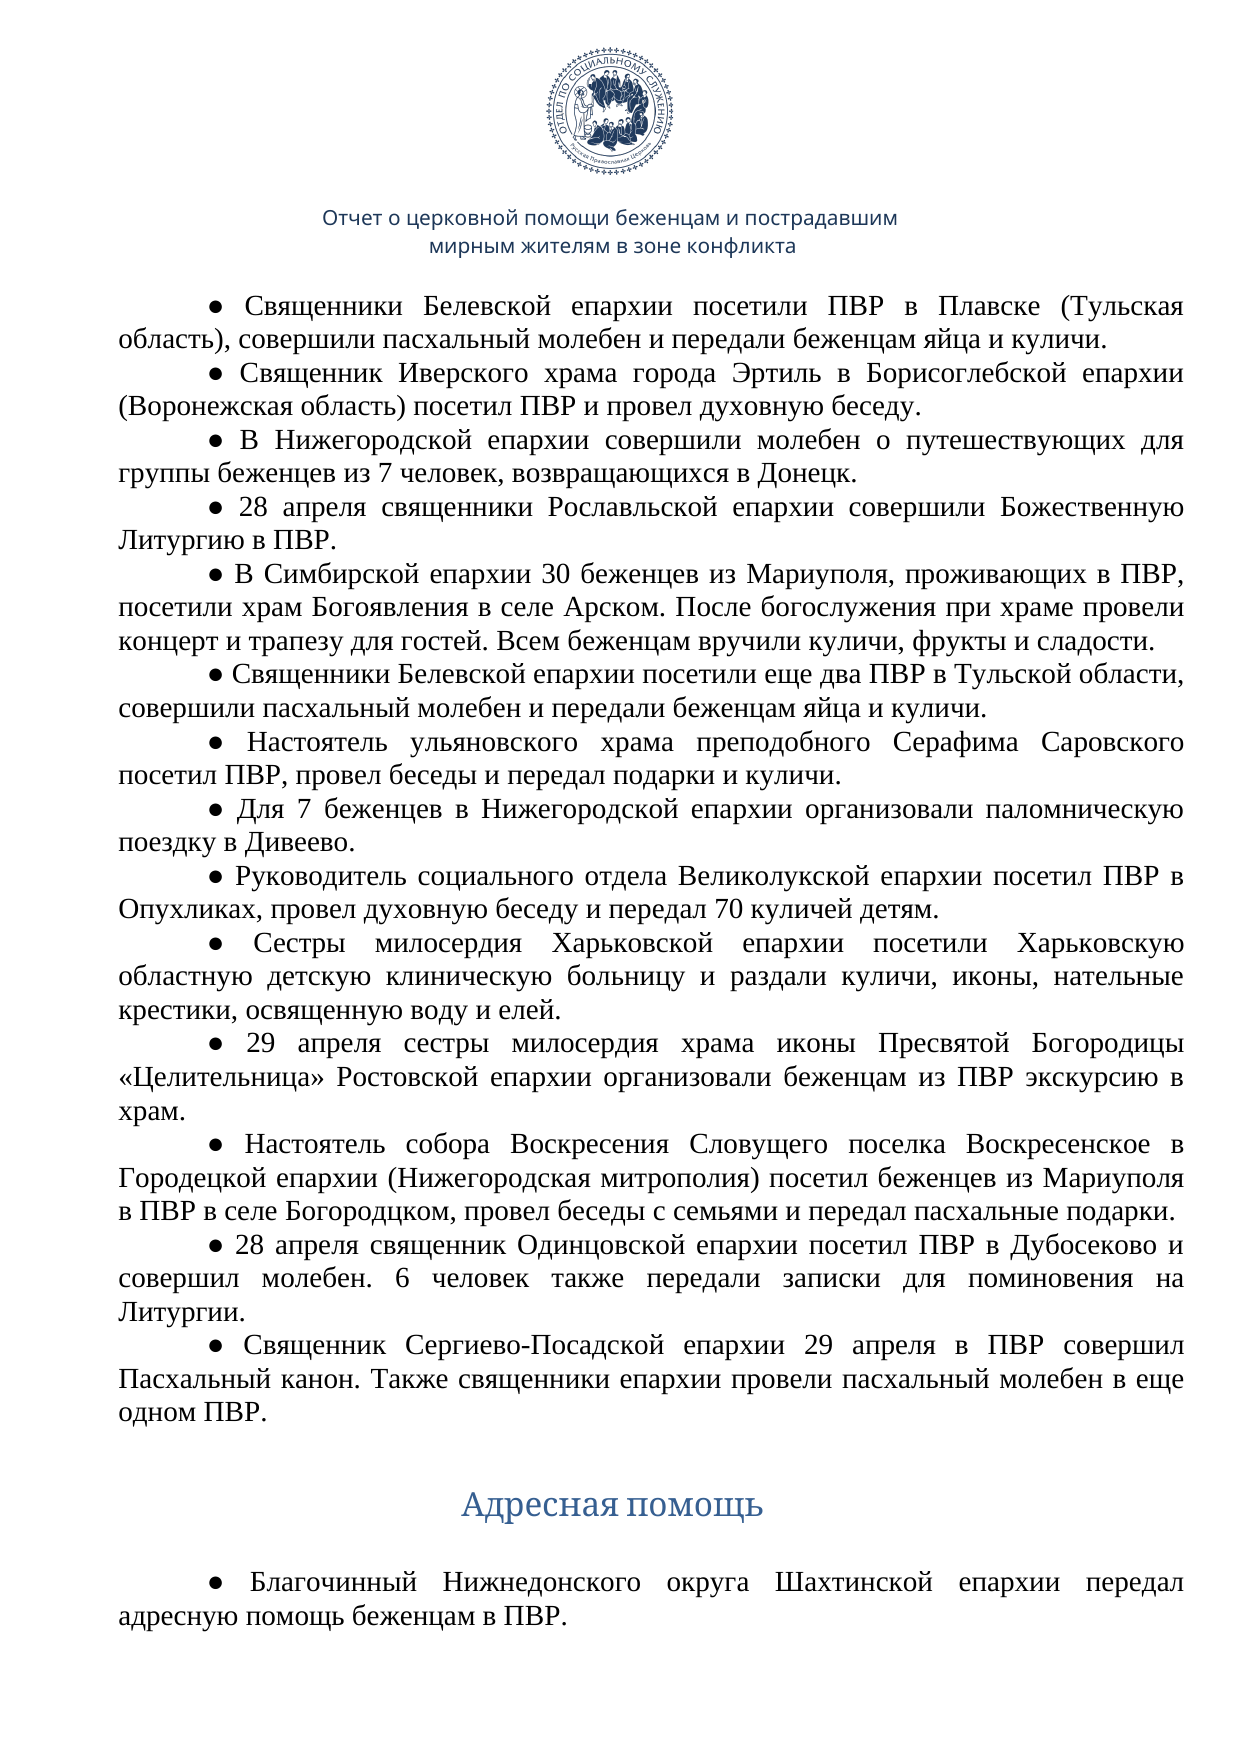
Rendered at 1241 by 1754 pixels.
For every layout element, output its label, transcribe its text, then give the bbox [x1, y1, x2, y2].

text ● 28 апреля священник Одинцовской епархии посетил ПВР в Дубосеково и совершил молебен. 6 человек также передали записки для поминовения на Литургии. [118, 1227, 1185, 1327]
subtitle Адресная помощь [74, 1487, 1152, 1525]
text ● Для 7 беженцев в Нижегородской епархии организовали паломническую поездку в Дивеево. [118, 791, 1185, 858]
text ● Благочинный Нижнедонского округа Шахтинской епархии передал адресную помощь беженцам в ПВР. [118, 1564, 1185, 1631]
text ● Настоятель ульяновского храма преподобного Серафима Саровского посетил ПВР, провел беседы и передал подарки и куличи. [118, 724, 1185, 791]
text ● Руководитель социального отдела Великолукской епархии посетил ПВР в Опухликах, провел духовную беседу и передал 70 куличей детям. [118, 858, 1185, 925]
text ● В Симбирской епархии 30 беженцев из Мариуполя, проживающих в ПВР, посетили храм Богоявления в селе Арском. После богослужения при храме провели концерт и трапезу для гостей. Всем беженцам вручили куличи, фрукты и сладости. [118, 556, 1185, 657]
text ● Сестры милосердия Харьковской епархии посетили Харьковскую областную детскую клиническую больницу и раздали куличи, иконы, нательные крестики, освященную воду и елей. [118, 925, 1185, 1026]
text ● 28 апреля священники Рославльской епархии совершили Божественную Литургию в ПВР. [118, 489, 1185, 556]
text ● Настоятель собора Воскресения Словущего поселка Воскресенское в Городецкой епархии (Нижегородская митрополия) посетил беженцев из Мариуполя в ПВР в селе Богородцком, провел беседы с семьями и передал пасхальные подарки. [118, 1126, 1185, 1227]
text ● Священники Белевской епархии посетили ПВР в Плавске (Тульская область), совершили пасхальный молебен и передали беженцам яйца и куличи. [118, 288, 1185, 355]
text ● Священник Сергиево-Посадской епархии 29 апреля в ПВР совершил Пасхальный канон. Также священники епархии провели пасхальный молебен в еще одном ПВР. [118, 1327, 1185, 1428]
text ● В Нижегородской епархии совершили молебен о путешествующих для группы беженцев из 7 человек, возвращающихся в Донецк. [118, 422, 1185, 489]
text ● Священники Белевской епархии посетили еще два ПВР в Тульской области, совершили пасхальный молебен и передали беженцам яйца и куличи. [118, 657, 1185, 724]
picture [546, 47, 674, 175]
text ● 29 апреля сестры милосердия храма иконы Пресвятой Богородицы «Целительница» Ростовской епархии организовали беженцам из ПВР экскурсию в храм. [118, 1026, 1185, 1126]
text ● Священник Иверского храма города Эртиль в Борисоглебской епархии (Воронежская область) посетил ПВР и провел духовную беседу. [118, 355, 1185, 422]
